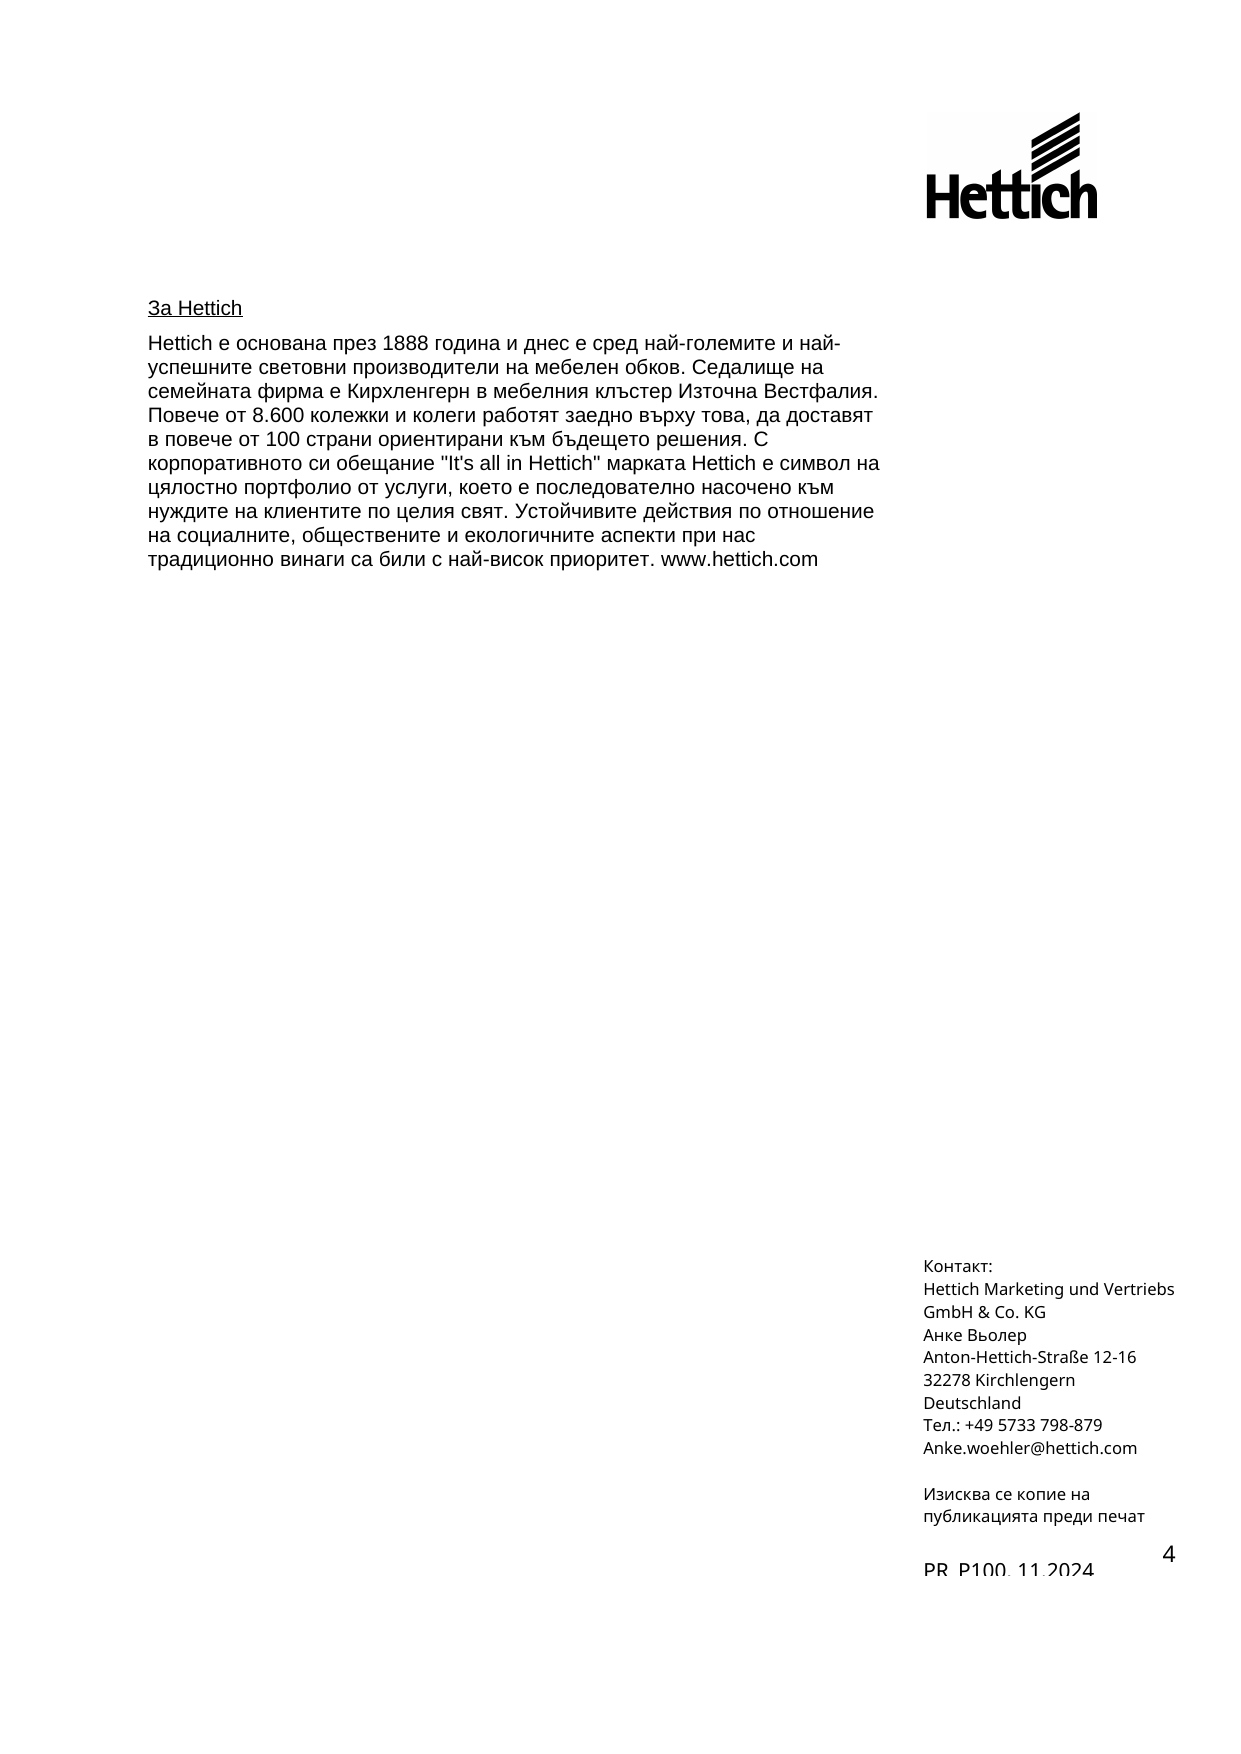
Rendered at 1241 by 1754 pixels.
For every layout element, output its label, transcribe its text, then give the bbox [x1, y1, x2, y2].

picture [926, 112, 1097, 219]
text Hettich е основана през 1888 година и днес е сред най-големите и най-успешните световни производители на мебелен обков. Седалище на семейната фирма е Кирхленгерн в мебелния клъстер Източна Вестфалия. Повече от 8.600 колежки и колеги работят заедно върху това, да доставят в повече от 100 страни ориентирани към бъдещето решения. С корпоративното си обещание "It's all in Hettich" марката Hettich е символ на цялостно портфолио от услуги, което е последователно насочено към нуждите на клиентите по целия свят. Устойчивите действия по отношение на социалните, обществените и екологичните аспекти при нас традиционно винаги са били с най-висок приоритет. www.hettich.com [148, 331, 886, 571]
text За Hettich [148, 295, 886, 319]
